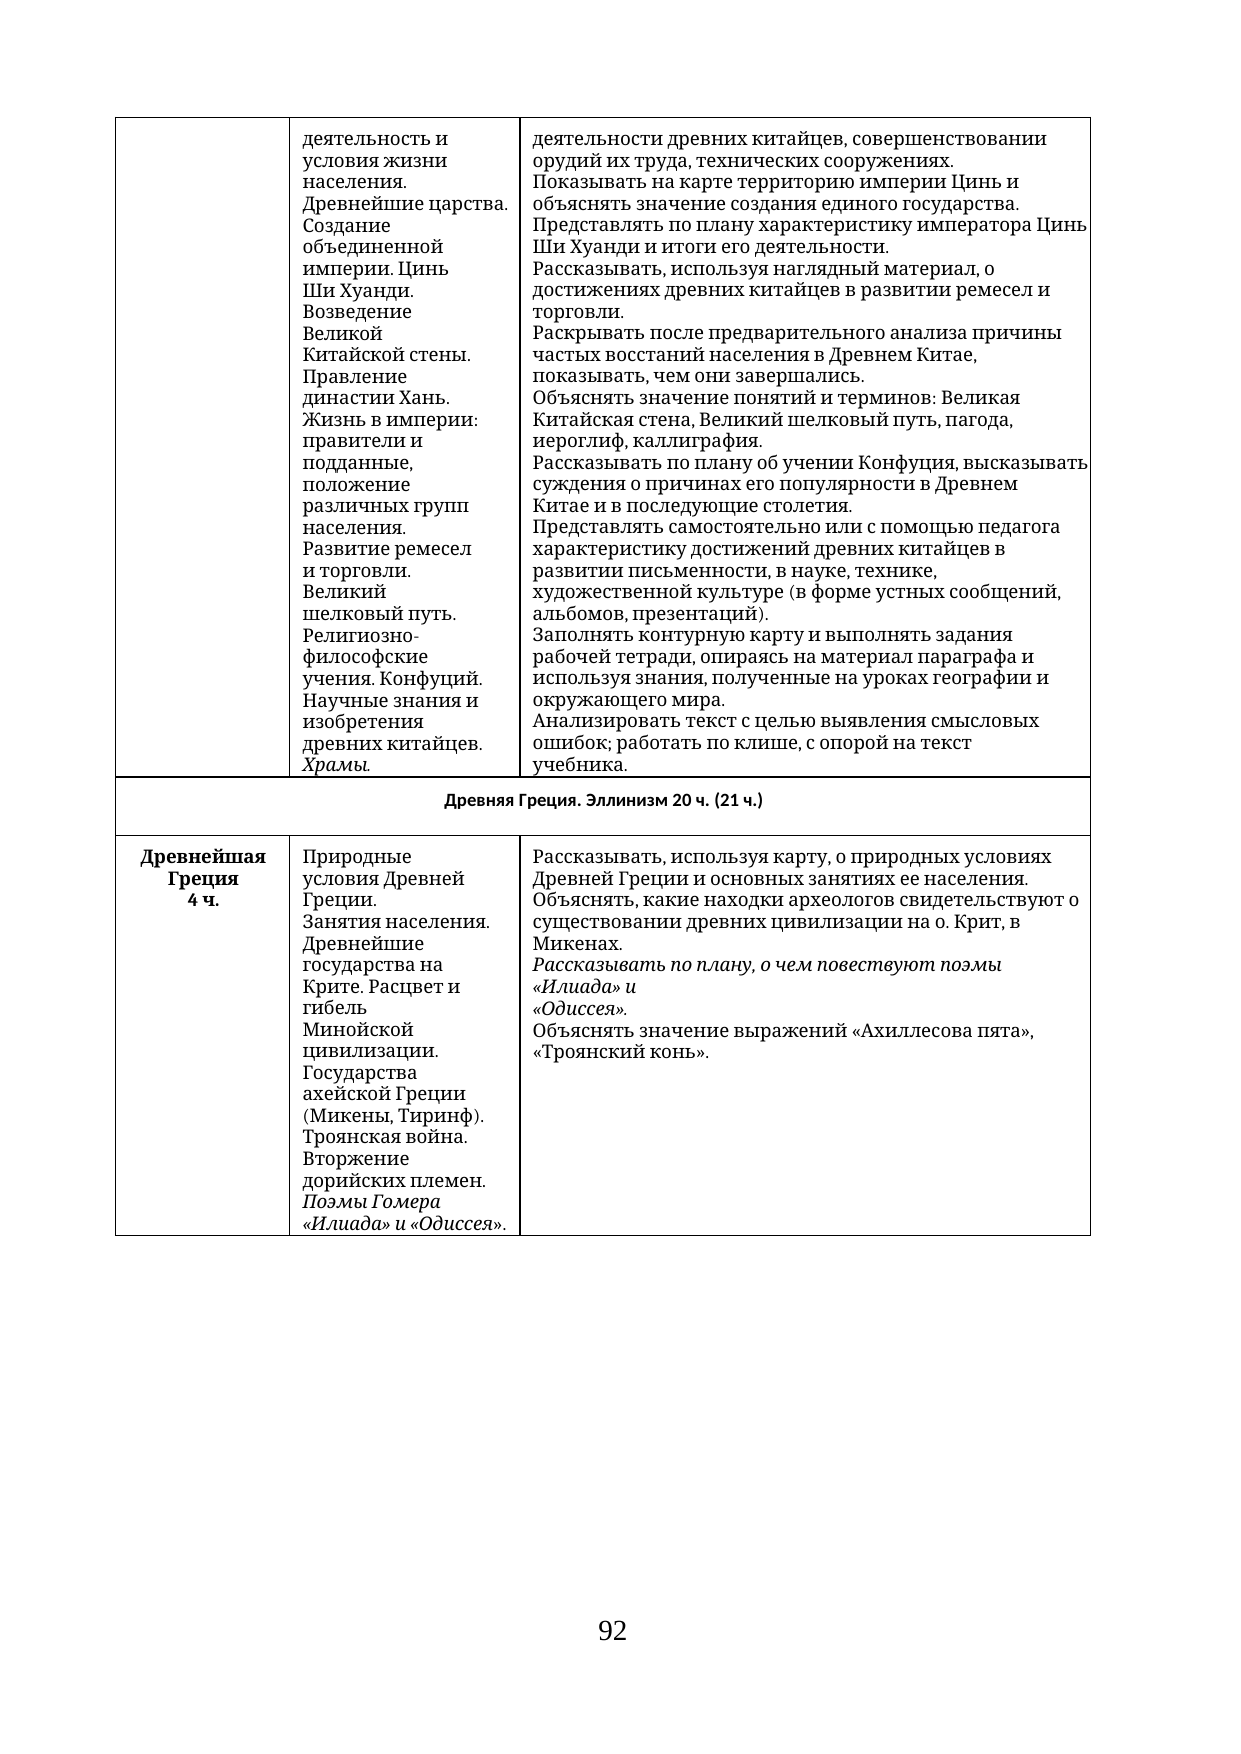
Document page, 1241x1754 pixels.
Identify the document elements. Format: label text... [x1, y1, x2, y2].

table_cell Природные условия Древней Греции. Занятия населения. Древнейшие государства на Крите. Расцвет и гибель Минойской цивилизации. Государства ахейской Греции (Микены, Тиринф). Троянская война. Вторжение дорийских племен. Поэмы Гомера «Илиада» и «Одиссея». [290, 836, 519, 1235]
table_cell Рассказывать, используя карту, о природных условиях Древней Греции и основных занятиях ее населения. Объяснять, какие находки археологов свидетельствуют о существовании древних цивилизации на о. Крит, в Микенах. Рассказывать по плану, о чем повествуют поэмы «Илиада» и «Одиссея». Объяснять значение выражений «Ахиллесова пята», «Троянский конь». [521, 836, 1090, 1235]
table_header деятельность и условия жизни населения. Древнейшие царства. Создание объединенной империи. Цинь Ши Хуанди. Возведение Великой Китайской стены. Правление династии Хань. Жизнь в империи: правители и подданные, положение различных групп населения. Развитие ремесел и торговли. Великий шелковый путь. Религиозно- философские учения. Конфуций. Научные знания и изобретения древних китайцев. Храмы. [290, 118, 519, 776]
table_header [116, 118, 289, 776]
table_header деятельности древних китайцев, совершенствовании орудий их труда, технических сооружениях. Показывать на карте территорию империи Цинь и объяснять значение создания единого государства. Представлять по плану характеристику императора Цинь Ши Хуанди и итоги его деятельности. Рассказывать, используя наглядный материал, о достижениях древних китайцев в развитии ремесел и торговли. Раскрывать после предварительного анализа причины частых восстаний населения в Древнем Китае, показывать, чем они завершались. Объяснять значение понятий и терминов: Великая Китайская стена, Великий шелковый путь, пагода, иероглиф, каллиграфия. Рассказывать по плану об учении Конфуция, высказывать суждения о причинах его популярности в Древнем Китае и в последующие столетия. Представлять самостоятельно или с помощью педагога характеристику достижений древних китайцев в развитии письменности, в науке, технике, художественной культуре (в форме устных сообщений, альбомов, презентаций). Заполнять контурную карту и выполнять задания рабочей тетради, опираясь на материал параграфа и используя знания, полученные на уроках географии и окружающего мира. Анализировать текст с целью выявления смысловых ошибок; работать по клише, с опорой на текст учебника. [521, 118, 1090, 776]
table_cell Древнейшая Греция 4 ч. [116, 836, 289, 1235]
table_cell Древняя Греция. Эллинизм 20 ч. (21 ч.) [116, 778, 1090, 835]
